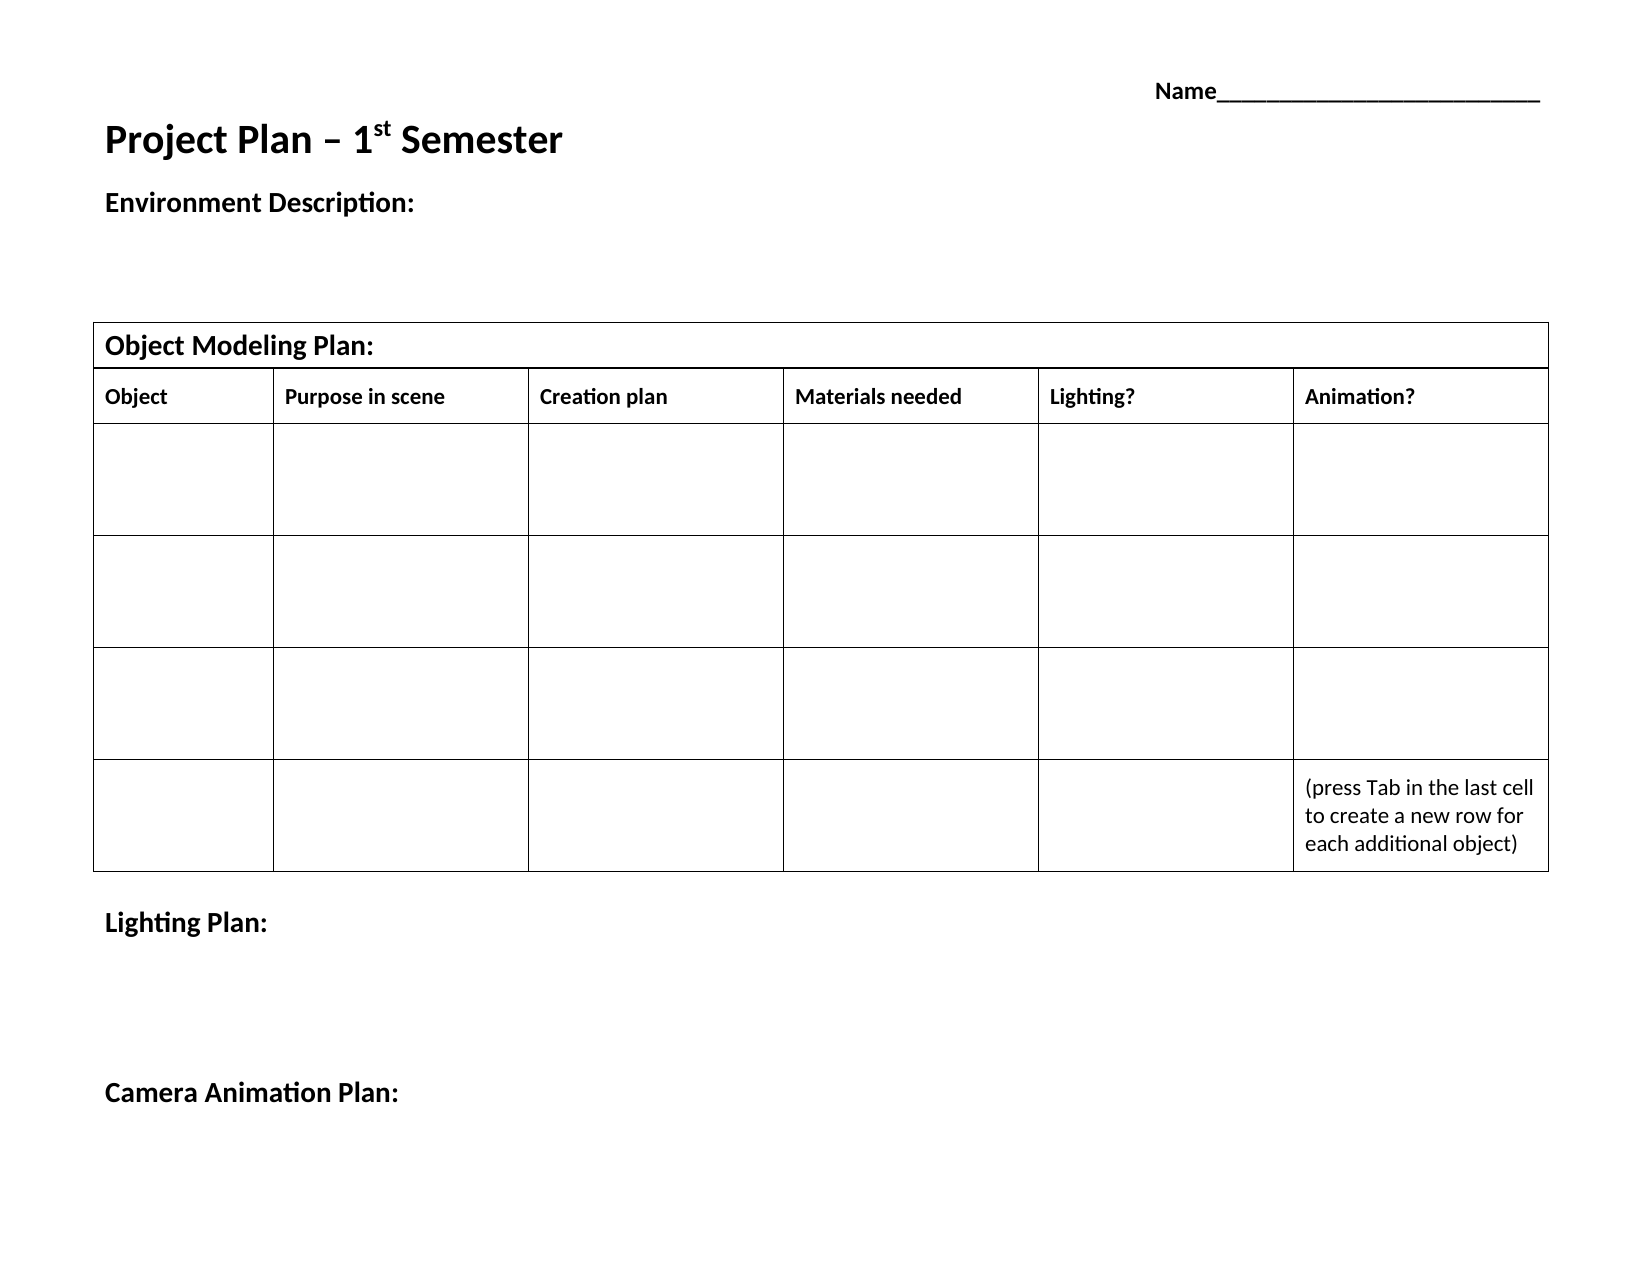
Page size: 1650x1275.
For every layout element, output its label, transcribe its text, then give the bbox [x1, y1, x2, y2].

table_cell [94, 648, 273, 759]
table_cell [94, 536, 273, 647]
table_cell Animation? [1294, 369, 1548, 423]
table_cell [784, 424, 1038, 535]
table_cell [94, 424, 273, 535]
table_cell [1039, 760, 1293, 871]
table_cell [1294, 648, 1548, 759]
table_cell [784, 536, 1038, 647]
table_cell [529, 424, 783, 535]
table_cell [1294, 424, 1548, 535]
table_cell Purpose in scene [274, 369, 528, 423]
text Lighting Plan: [105, 904, 1545, 940]
table_cell (press Tab in the last cell to create a new row for each additional object) [1294, 760, 1548, 871]
text Project Plan – 1st Semester [105, 113, 1545, 164]
table_cell [784, 760, 1038, 871]
table_cell [1294, 536, 1548, 647]
table_cell [1039, 536, 1293, 647]
text Environment Description: [105, 184, 1545, 220]
table_cell Lighting? [1039, 369, 1293, 423]
table_header Object Modeling Plan: [94, 323, 1548, 367]
table_cell [1039, 424, 1293, 535]
table_cell [274, 424, 528, 535]
table_cell [94, 760, 273, 871]
table_cell [274, 760, 528, 871]
text Camera Animation Plan: [105, 1074, 1545, 1109]
table_cell Creation plan [529, 369, 783, 423]
text Name__________________________ [105, 75, 1545, 106]
table_cell [529, 648, 783, 759]
table_cell Object [94, 369, 273, 423]
table_cell [784, 648, 1038, 759]
table_cell [274, 536, 528, 647]
table_cell [529, 536, 783, 647]
table_cell [1039, 648, 1293, 759]
table_cell [529, 760, 783, 871]
table_cell [274, 648, 528, 759]
table_cell Materials needed [784, 369, 1038, 423]
